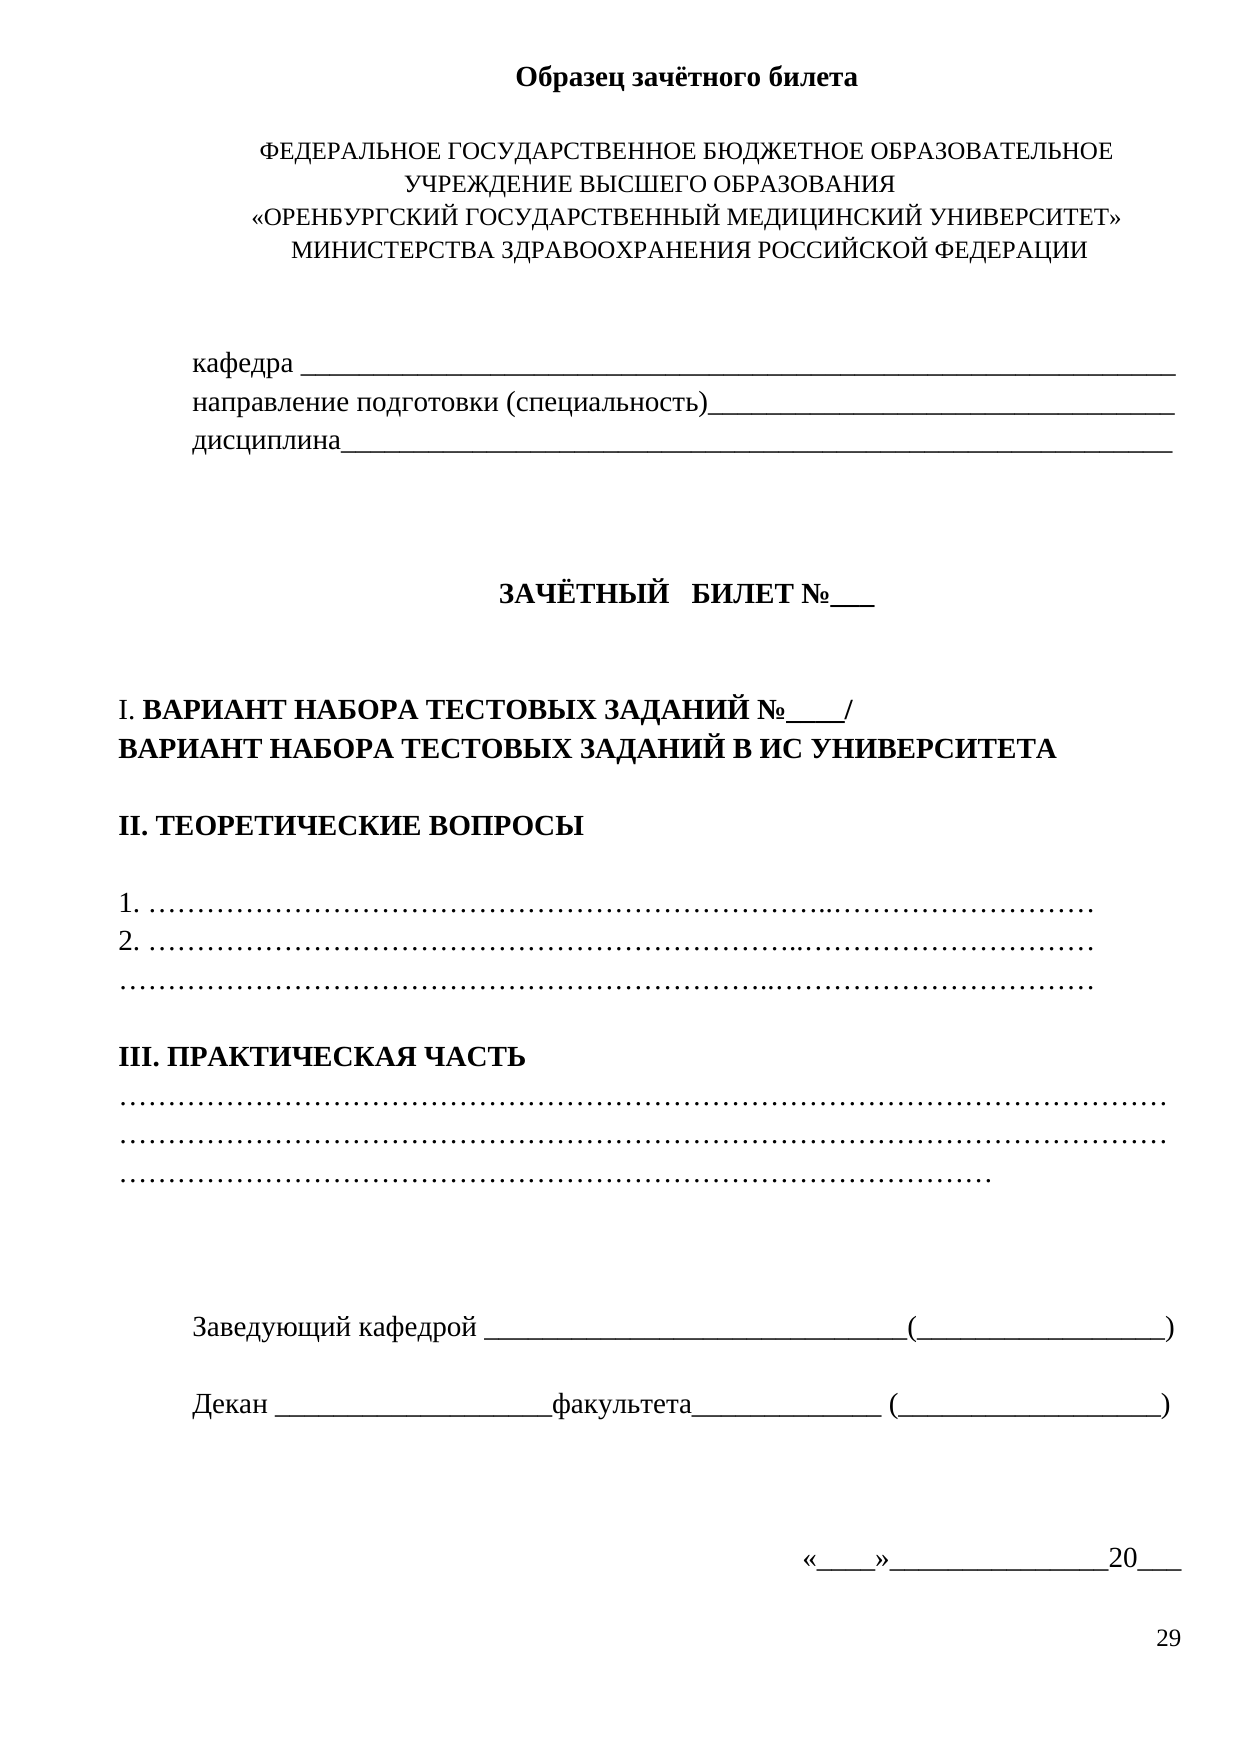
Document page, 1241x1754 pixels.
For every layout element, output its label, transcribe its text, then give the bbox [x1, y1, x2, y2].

text III. ПРАКТИЧЕСКАЯ ЧАСТЬ [118, 1039, 1181, 1073]
text МИНИСТЕРСТВА ЗДРАВООХРАНЕНИЯ РОССИЙСКОЙ ФЕДЕРАЦИИ [118, 235, 1181, 264]
text 2. …………………………………………………………..………………………… [118, 923, 1181, 957]
text Заведующий кафедрой _____________________________(_________________) [118, 1309, 1181, 1342]
text ……………………………………………………………………………………………………………………………………………………………………………………………………………………………………………………………………………… [118, 1078, 1181, 1188]
text кафедра ____________________________________________________________ [118, 345, 1181, 379]
text ФЕДЕРАЛЬНОЕ ГОСУДАРСТВЕННОЕ БЮДЖЕТНОЕ ОБРАЗОВАТЕЛЬНОЕ УЧРЕЖДЕНИЕ ВЫСШЕГО ОБРАЗОВАНИЯ [118, 136, 1181, 198]
list Образец зачётного билета [118, 59, 1181, 93]
text ВАРИАНТ НАБОРА ТЕСТОВЫХ ЗАДАНИЙ В ИС УНИВЕРСИТЕТА [118, 731, 1181, 764]
text дисциплина_________________________________________________________ [118, 422, 1181, 456]
text 1. ……………………………………………………………..……………………… [118, 885, 1181, 918]
text II. ТЕОРЕТИЧЕСКИЕ ВОПРОСЫ [118, 808, 1181, 841]
text I. ВАРИАНТ НАБОРА ТЕСТОВЫХ ЗАДАНИЙ №____/ [118, 692, 1181, 726]
text «ОРЕНБУРГСКИЙ ГОСУДАРСТВЕННЫЙ МЕДИЦИНСКИЙ УНИВЕРСИТЕТ» [118, 202, 1181, 231]
text направление подготовки (специальность)________________________________ [118, 384, 1181, 417]
text «____»_______________20___ [118, 1540, 1181, 1574]
text Декан ___________________факультета_____________ (__________________) [118, 1386, 1181, 1419]
text …………………………………………………………..…………………………… [118, 962, 1181, 996]
text ЗАЧЁТНЫЙ БИЛЕТ №___ [118, 577, 1181, 610]
